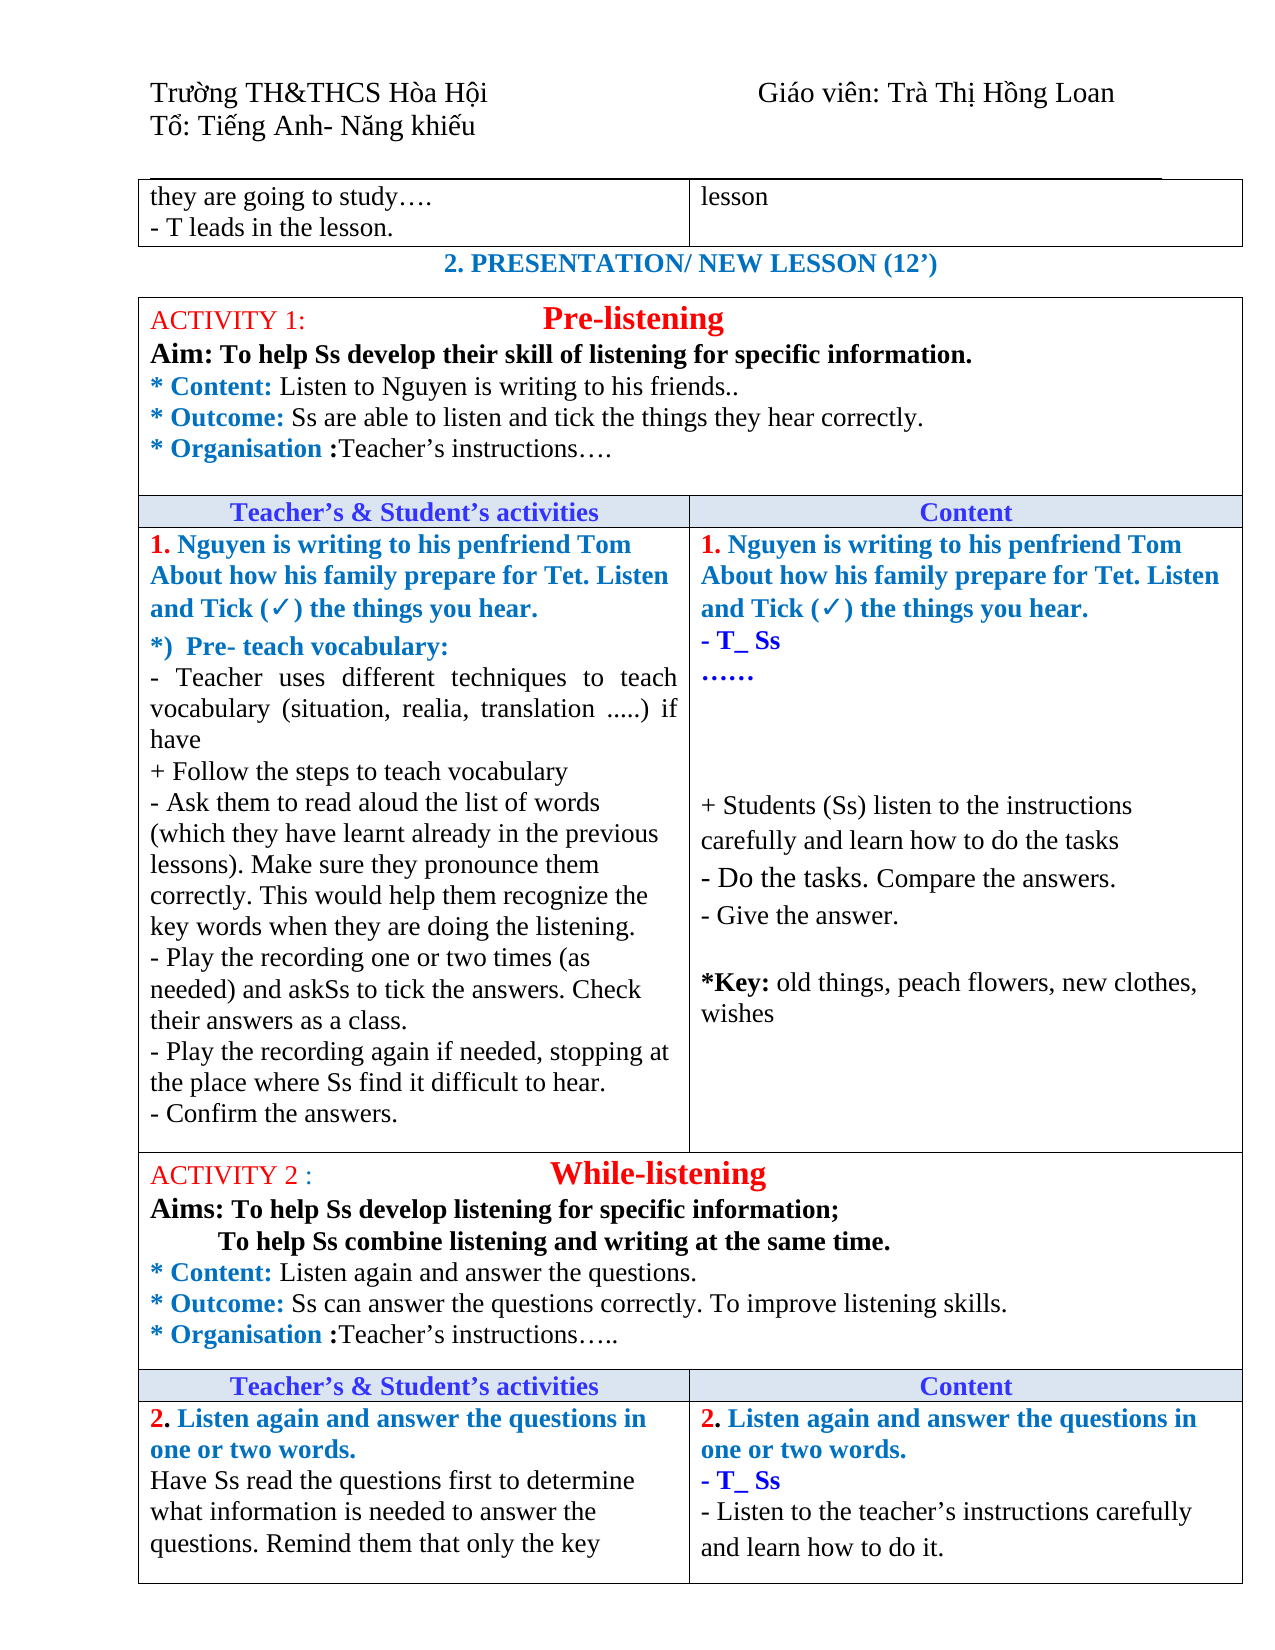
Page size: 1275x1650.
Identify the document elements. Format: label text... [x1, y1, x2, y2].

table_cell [690, 180, 1242, 246]
table_cell Teacher’s & Student’s activities [139, 1370, 689, 1401]
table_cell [139, 1402, 689, 1583]
table_cell 2. PRESENTATION/ NEW LESSON (12’) [139, 247, 1243, 297]
table_cell Content [690, 496, 1242, 527]
table_cell ACTIVITY 1: Pre-listening Aim: To help Ss develop their skill of listening for specific information. * Content: Listen to Nguyen is writing to his friends.. * Outcome: Ss are able to listen and tick the things they hear correctly. * Organisation :Teacher’s instructions…. [139, 298, 1242, 495]
table_cell 1. Nguyen is writing to his penfriend Tom About how his family prepare for Tet. Listen and Tick (✓) the things you hear. *) Pre- teach vocabulary: - Teacher uses different techniques to teach vocabulary (situation, realia, translation .....) if have + Follow the steps to teach vocabulary - Ask them to read aloud the list of words (which they have learnt already in the previous lessons). Make sure they pronounce them correctly. This would help them recognize the key words when they are doing the listening. - Play the recording one or two times (as needed) and askSs to tick the answers. Check their answers as a class. - Play the recording again if needed, stopping at the place where Ss find it difficult to hear. - Confirm the answers. [139, 528, 689, 1152]
table_cell ACTIVITY 2 : While-listening Aims: To help Ss develop listening for specific information; To help Ss combine listening and writing at the same time. * Content: Listen again and answer the questions. * Outcome: Ss can answer the questions correctly. To improve listening skills. * Organisation :Teacher’s instructions….. [139, 1153, 1242, 1369]
table_cell Content [690, 1370, 1242, 1401]
table_cell Teacher’s & Student’s activities [139, 496, 689, 527]
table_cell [139, 180, 689, 246]
table_cell 1. Nguyen is writing to his penfriend Tom About how his family prepare for Tet. Listen and Tick (✓) the things you hear. - T_ Ss …… + Students (Ss) listen to the instructions carefully and learn how to do the tasks - Do the tasks. Compare the answers. - Give the answer. *Key: old things, peach flowers, new clothes, wishes [690, 528, 1242, 1152]
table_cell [690, 1402, 1242, 1583]
